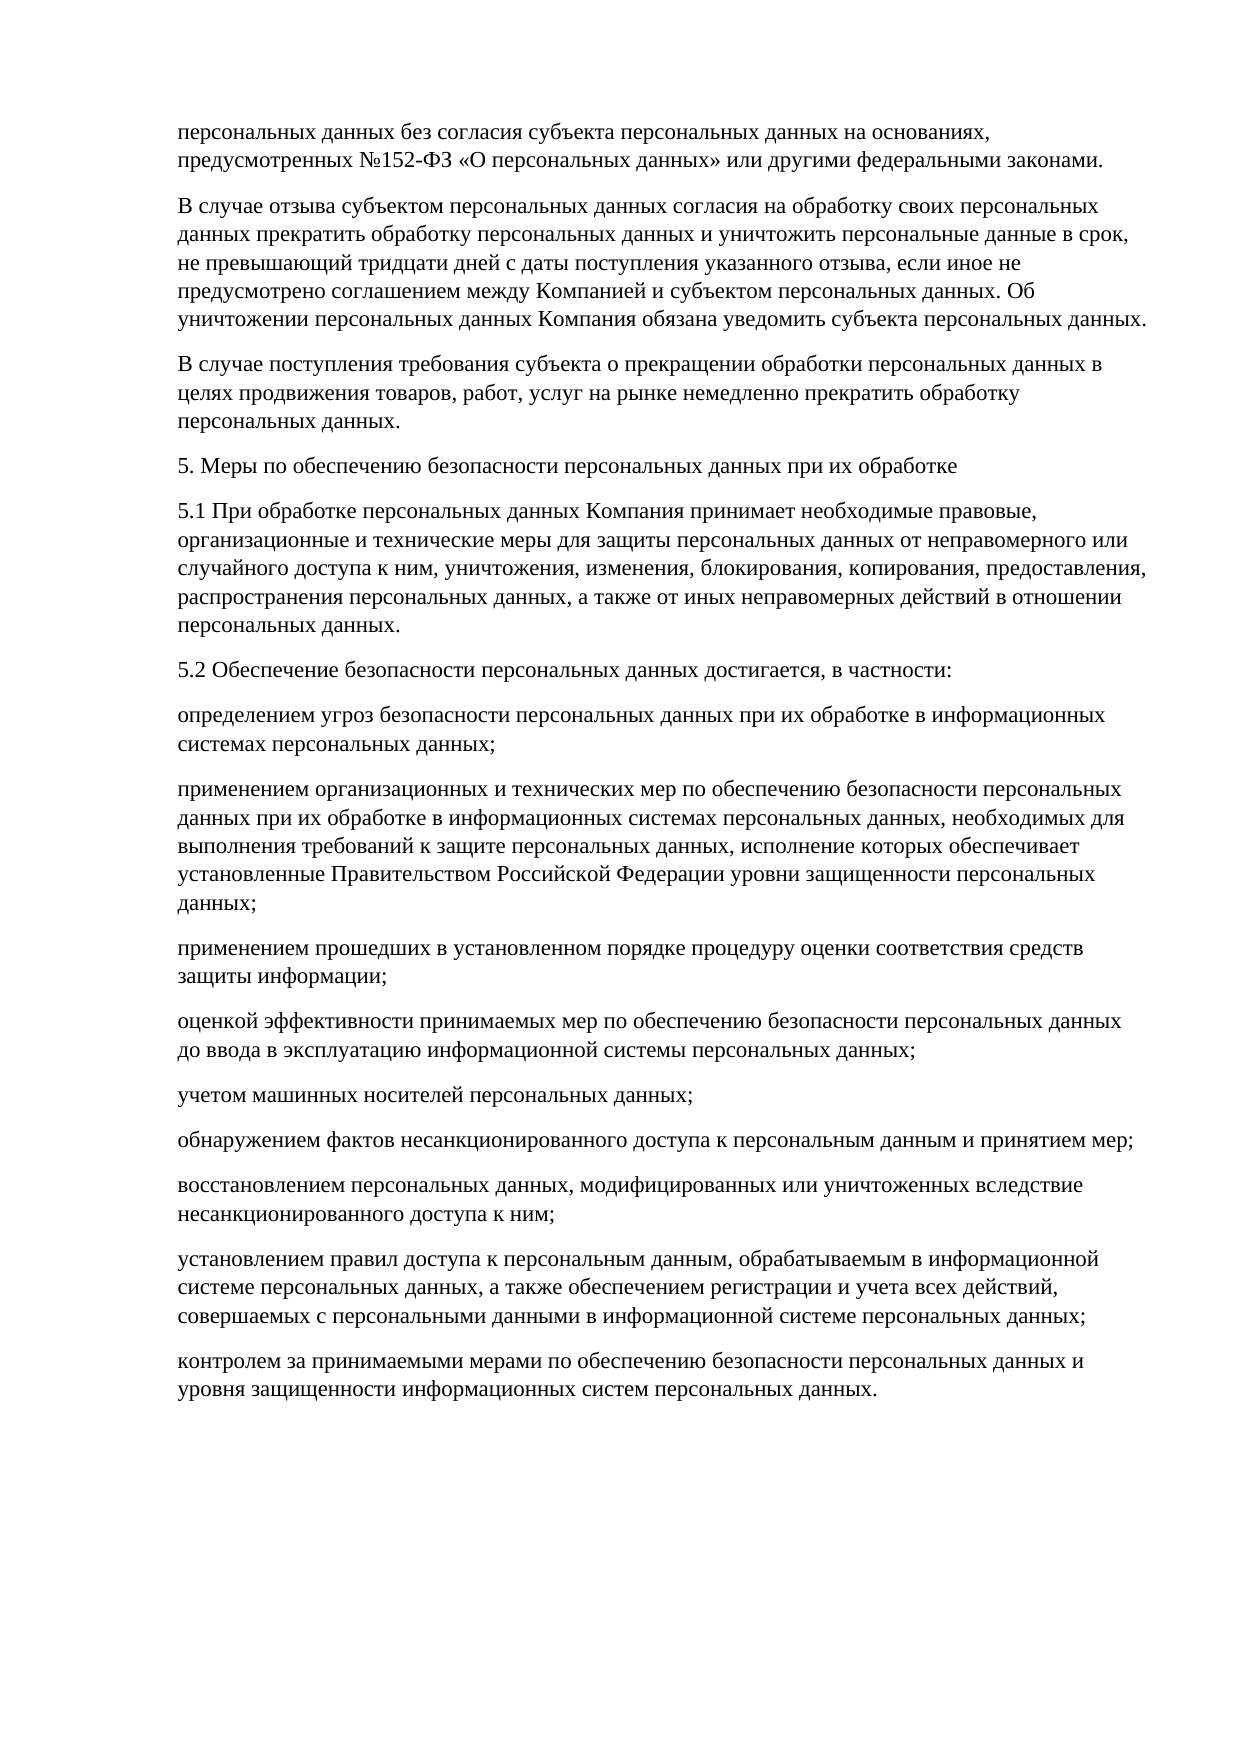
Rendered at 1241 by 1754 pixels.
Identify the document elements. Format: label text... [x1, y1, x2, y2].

text учетом машинных носителей персональных данных; [177, 1081, 1152, 1107]
text оценкой эффективности принимаемых мер по обеспечению безопасности персональных данных до ввода в эксплуатацию информационной системы персональных данных; [177, 1007, 1152, 1062]
text 5. Меры по обеспечению безопасности персональных данных при их обработке [177, 452, 1152, 479]
text контролем за принимаемыми мерами по обеспечению безопасности персональных данных и уровня защищенности информационных систем персональных данных. [177, 1347, 1152, 1402]
text 5.2 Обеспечение безопасности персональных данных достигается, в частности: [177, 656, 1152, 683]
text установлением правил доступа к персональным данным, обрабатываемым в информационной системе персональных данных, а также обеспечением регистрации и учета всех действий, совершаемых с персональными данными в информационной системе персональных данных; [177, 1245, 1152, 1328]
text восстановлением персональных данных, модифицированных или уничтоженных вследствие несанкционированного доступа к ним; [177, 1171, 1152, 1226]
text В случае отзыва субъектом персональных данных согласия на обработку своих персональных данных прекратить обработку персональных данных и уничтожить персональные данные в срок, не превышающий тридцати дней с даты поступления указанного отзыва, если иное не предусмотрено соглашением между Компанией и субъектом персональных данных. Об уничтожении персональных данных Компания обязана уведомить субъекта персональных данных. [177, 192, 1152, 332]
text определением угроз безопасности персональных данных при их обработке в информационных системах персональных данных; [177, 702, 1152, 756]
text применением организационных и технических мер по обеспечению безопасности персональных данных при их обработке в информационных системах персональных данных, необходимых для выполнения требований к защите персональных данных, исполнение которых обеспечивает установленные Правительством Российской Федерации уровни защищенности персональных данных; [177, 775, 1152, 915]
text В случае поступления требования субъекта о прекращении обработки персональных данных в целях продвижения товаров, работ, услуг на рынке немедленно прекратить обработку персональных данных. [177, 351, 1152, 434]
text применением прошедших в установленном порядке процедуру оценки соответствия средств защиты информации; [177, 934, 1152, 989]
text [177, 118, 1152, 173]
text обнаружением фактов несанкционированного доступа к персональным данным и принятием мер; [177, 1126, 1152, 1152]
text 5.1 При обработке персональных данных Компания принимает необходимые правовые, организационные и технические меры для защиты персональных данных от неправомерного или случайного доступа к ним, уничтожения, изменения, блокирования, копирования, предоставления, распространения персональных данных, а также от иных неправомерных действий в отношении персональных данных. [177, 498, 1152, 638]
